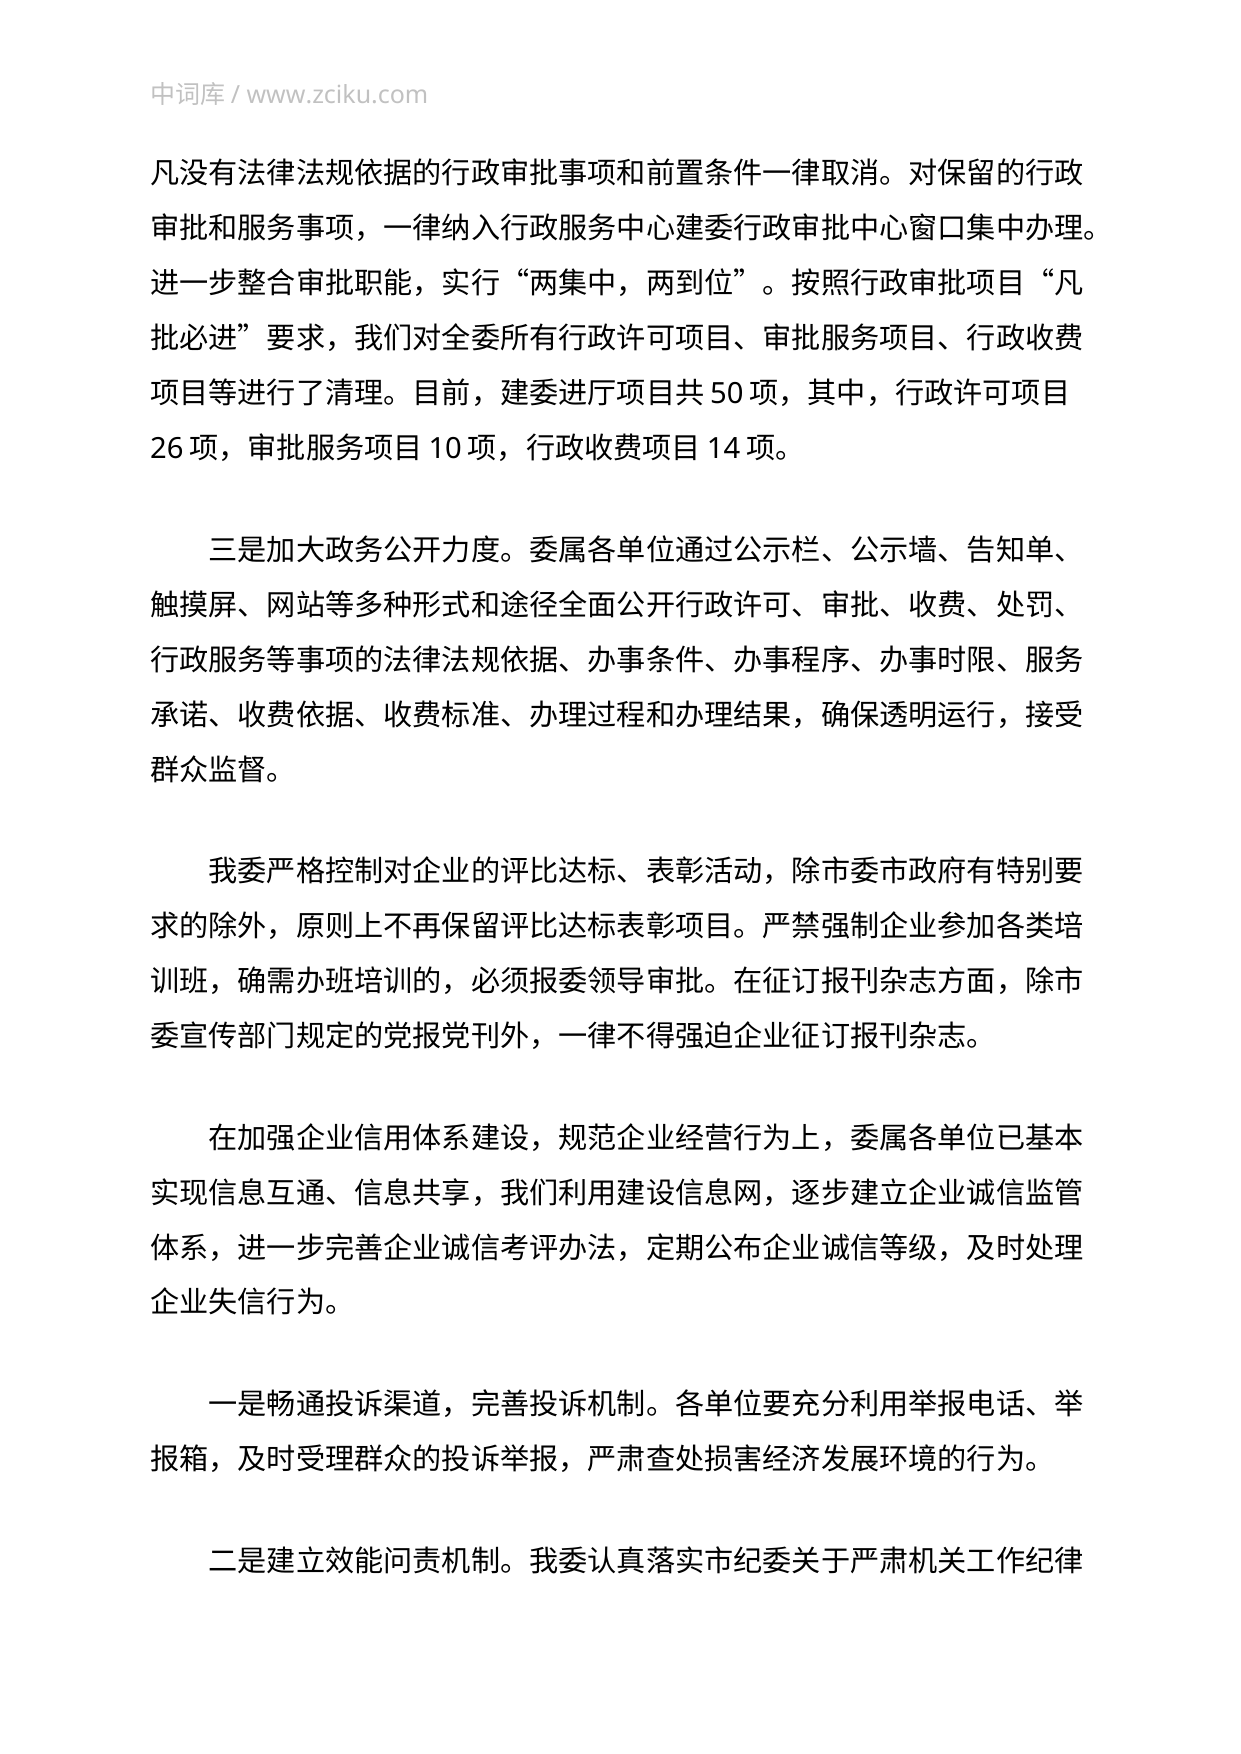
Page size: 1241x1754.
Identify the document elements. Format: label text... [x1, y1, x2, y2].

text 在加强企业信用体系建设，规范企业经营行为上，委属各单位已基本实现信息互通、信息共享，我们利用建设信息网，逐步建立企业诚信监管体系，进一步完善企业诚信考评办法，定期公布企业诚信等级，及时处理企业失信行为。 [150, 1114, 1090, 1321]
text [150, 1537, 1090, 1580]
text 三是加大政务公开力度。委属各单位通过公示栏、公示墙、告知单、触摸屏、网站等多种形式和途径全面公开行政许可、审批、收费、处罚、行政服务等事项的法律法规依据、办事条件、办事程序、办事时限、服务承诺、收费依据、收费标准、办理过程和办理结果，确保透明运行，接受群众监督。 [150, 527, 1090, 788]
text 一是畅通投诉渠道，完善投诉机制。各单位要充分利用举报电话、举报箱，及时受理群众的投诉举报，严肃查处损害经济发展环境的行为。 [150, 1381, 1090, 1478]
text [150, 150, 1090, 467]
text 我委严格控制对企业的评比达标、表彰活动，除市委市政府有特别要求的除外，原则上不再保留评比达标表彰项目。严禁强制企业参加各类培训班，确需办班培训的，必须报委领导审批。在征订报刊杂志方面，除市委宣传部门规定的党报党刊外，一律不得强迫企业征订报刊杂志。 [150, 848, 1090, 1055]
